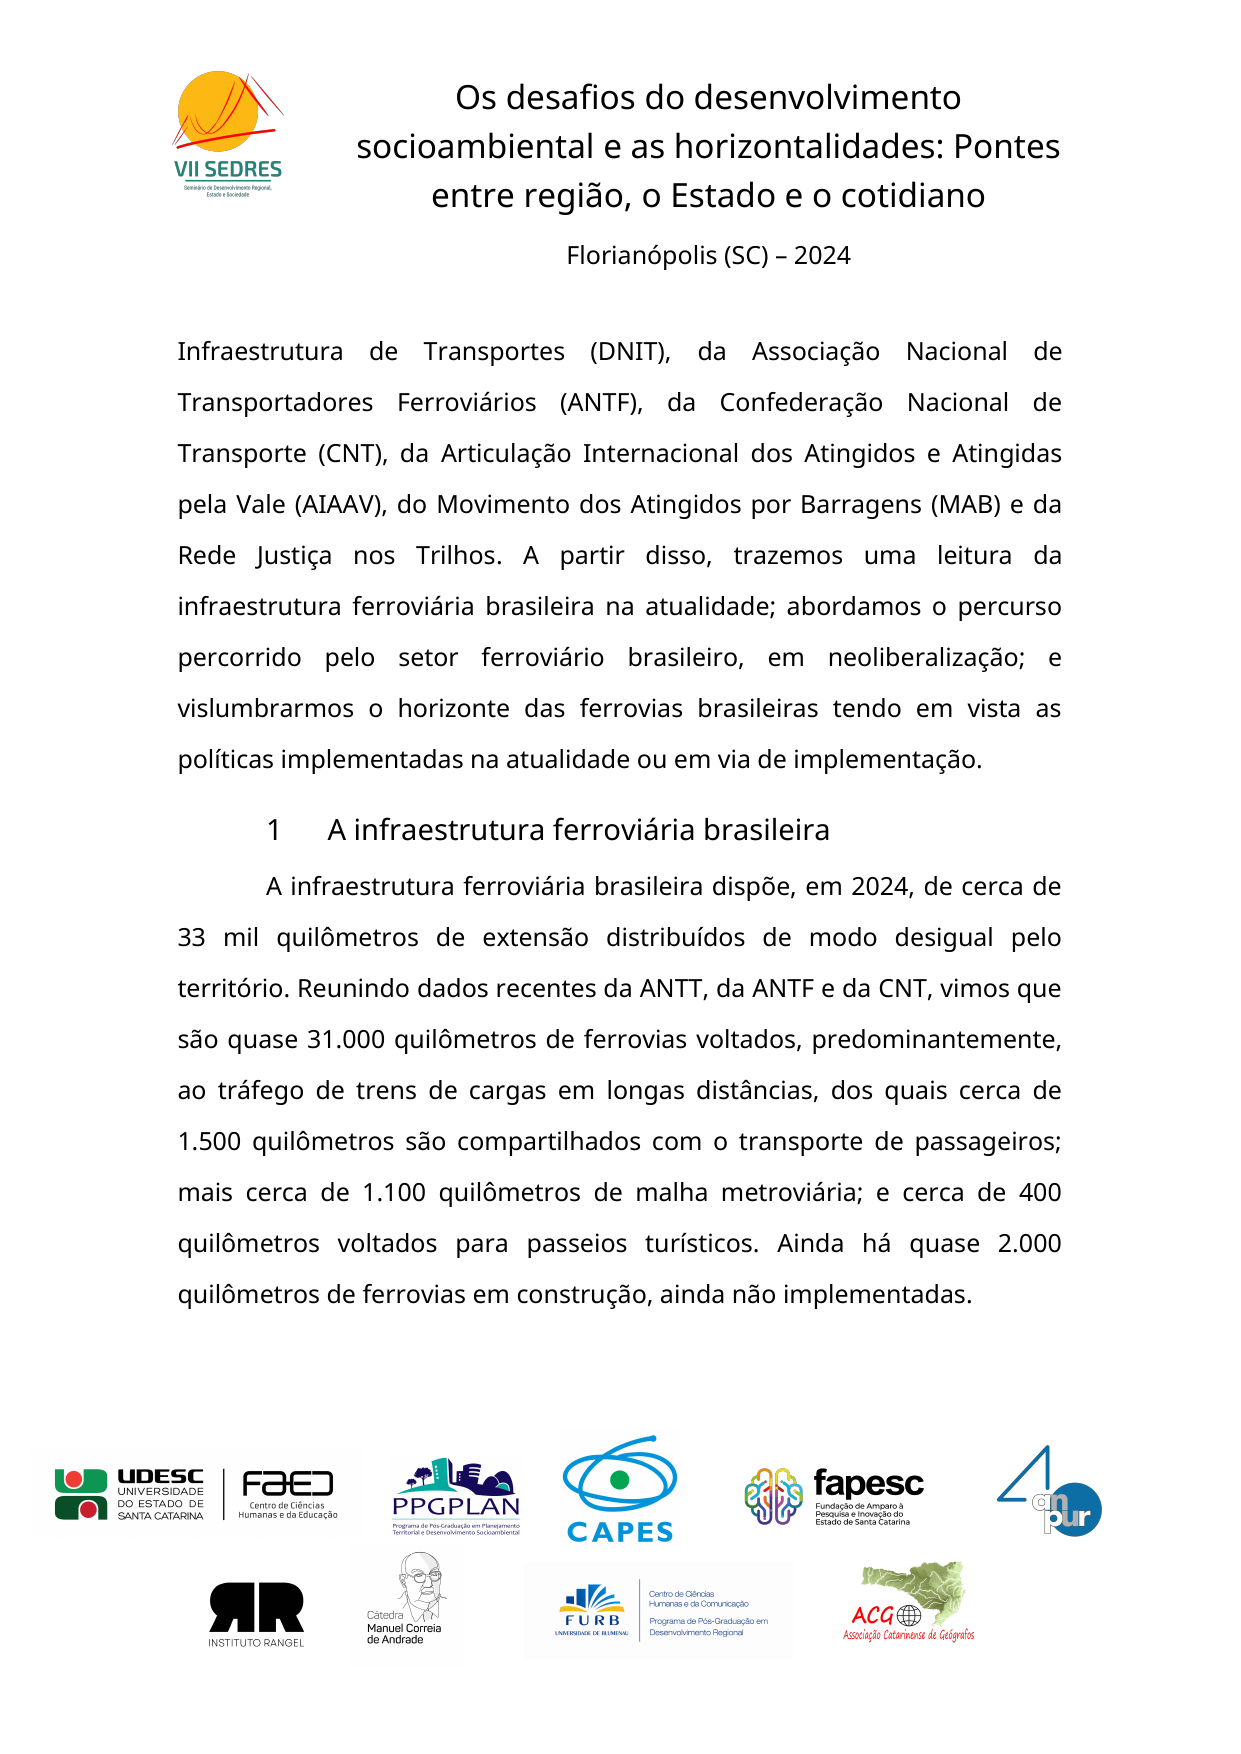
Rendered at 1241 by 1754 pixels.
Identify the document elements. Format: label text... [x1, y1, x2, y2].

picture [348, 1545, 471, 1667]
picture [816, 1430, 1114, 1667]
picture [387, 1456, 525, 1537]
picture [730, 1456, 939, 1538]
picture [29, 1448, 363, 1541]
text A infraestrutura ferroviária brasileira dispõe, em 2024, de cerca de 33 mil quilômetros de extensão distribuídos de modo desigual pelo território. Reunindo dados recentes da ANTT, da ANTF e da CNT, vimos que são quase 31.000 quilômetros de ferrovias voltados, predominantemente, ao tráfego de trens de cargas em longas distâncias, dos quais cerca de 1.500 quilômetros são compartilhados com o transporte de passageiros; mais cerca de 1.100 quilômetros de malha metroviária; e cerca de 400 quilômetros voltados para passeios turísticos. Ainda há quase 2.000 quilômetros de ferrovias em construção, ainda não implementadas. [177, 869, 1063, 1311]
picture [184, 1555, 328, 1678]
list A infraestrutura ferroviária brasileira [177, 809, 1063, 849]
picture [524, 1562, 793, 1659]
picture [559, 1428, 681, 1550]
picture [154, 61, 302, 209]
